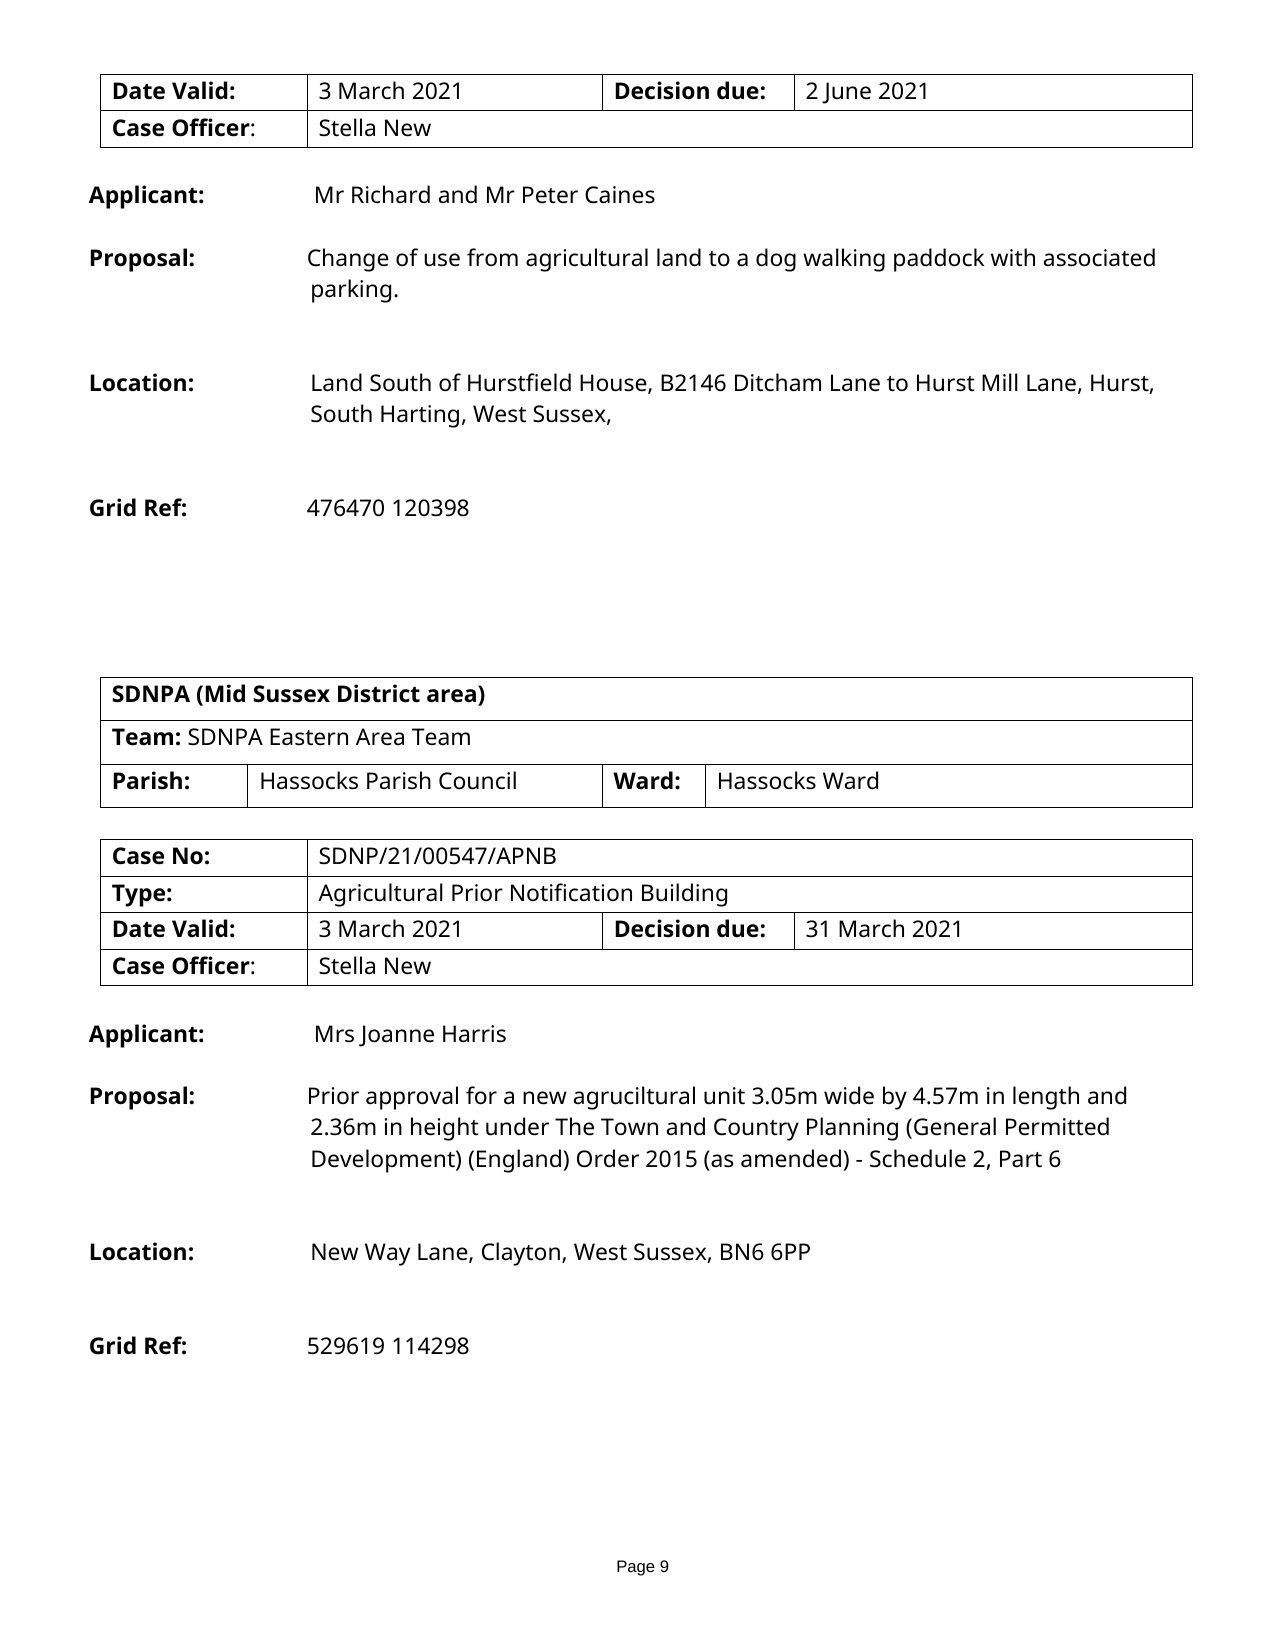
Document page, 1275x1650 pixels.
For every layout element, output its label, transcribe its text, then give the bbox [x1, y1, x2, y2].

table_cell 3 March 2021 [308, 913, 602, 949]
table_header SDNPA (Mid Sussex District area) [101, 678, 1192, 720]
table_cell Agricultural Prior Notification Building [308, 877, 1192, 912]
table_cell 2 June 2021 [795, 75, 1192, 110]
table_cell Parish: [101, 765, 247, 807]
table_cell Case Officer: [101, 111, 307, 147]
table_cell Decision due: [603, 913, 794, 949]
table_cell Ward: [603, 765, 705, 807]
text Applicant: Mrs Joanne Harris [89, 1017, 1196, 1049]
table_cell 31 March 2021 [795, 913, 1192, 949]
table_cell Date Valid: [101, 913, 307, 949]
text Proposal: Change of use from agricultural land to a dog walking paddock with associated parking. [89, 242, 1196, 304]
table_cell Type: [101, 877, 307, 912]
table_cell 3 March 2021 [308, 75, 602, 110]
table_header Case No: [101, 840, 307, 876]
table_cell Case Officer: [101, 950, 307, 985]
table_cell Team: SDNPA Eastern Area Team [101, 721, 1192, 764]
table_header SDNP/21/00547/APNB [308, 840, 1192, 876]
text Applicant: Mr Richard and Mr Peter Caines [89, 179, 1196, 211]
table_cell Hassocks Ward [706, 765, 1192, 807]
text Grid Ref: 529619 114298 [89, 1330, 1196, 1361]
text Location: New Way Lane, Clayton, West Sussex, BN6 6PP [89, 1236, 1196, 1267]
table_cell Hassocks Parish Council [248, 765, 602, 807]
text Grid Ref: 476470 120398 [89, 492, 1196, 523]
text Location: Land South of Hurstfield House, B2146 Ditcham Lane to Hurst Mill Lane, Hurst, South Harting, West Sussex, [89, 367, 1196, 429]
text Proposal: Prior approval for a new agruciltural unit 3.05m wide by 4.57m in length and 2.36m in height under The Town and Country Planning (General Permitted Development) (England) Order 2015 (as amended) - Schedule 2, Part 6 [89, 1080, 1196, 1174]
table_cell Date Valid: [101, 75, 307, 110]
table_cell Stella New [308, 950, 1192, 985]
table_cell Decision due: [603, 75, 794, 110]
table_cell Stella New [308, 111, 1192, 147]
